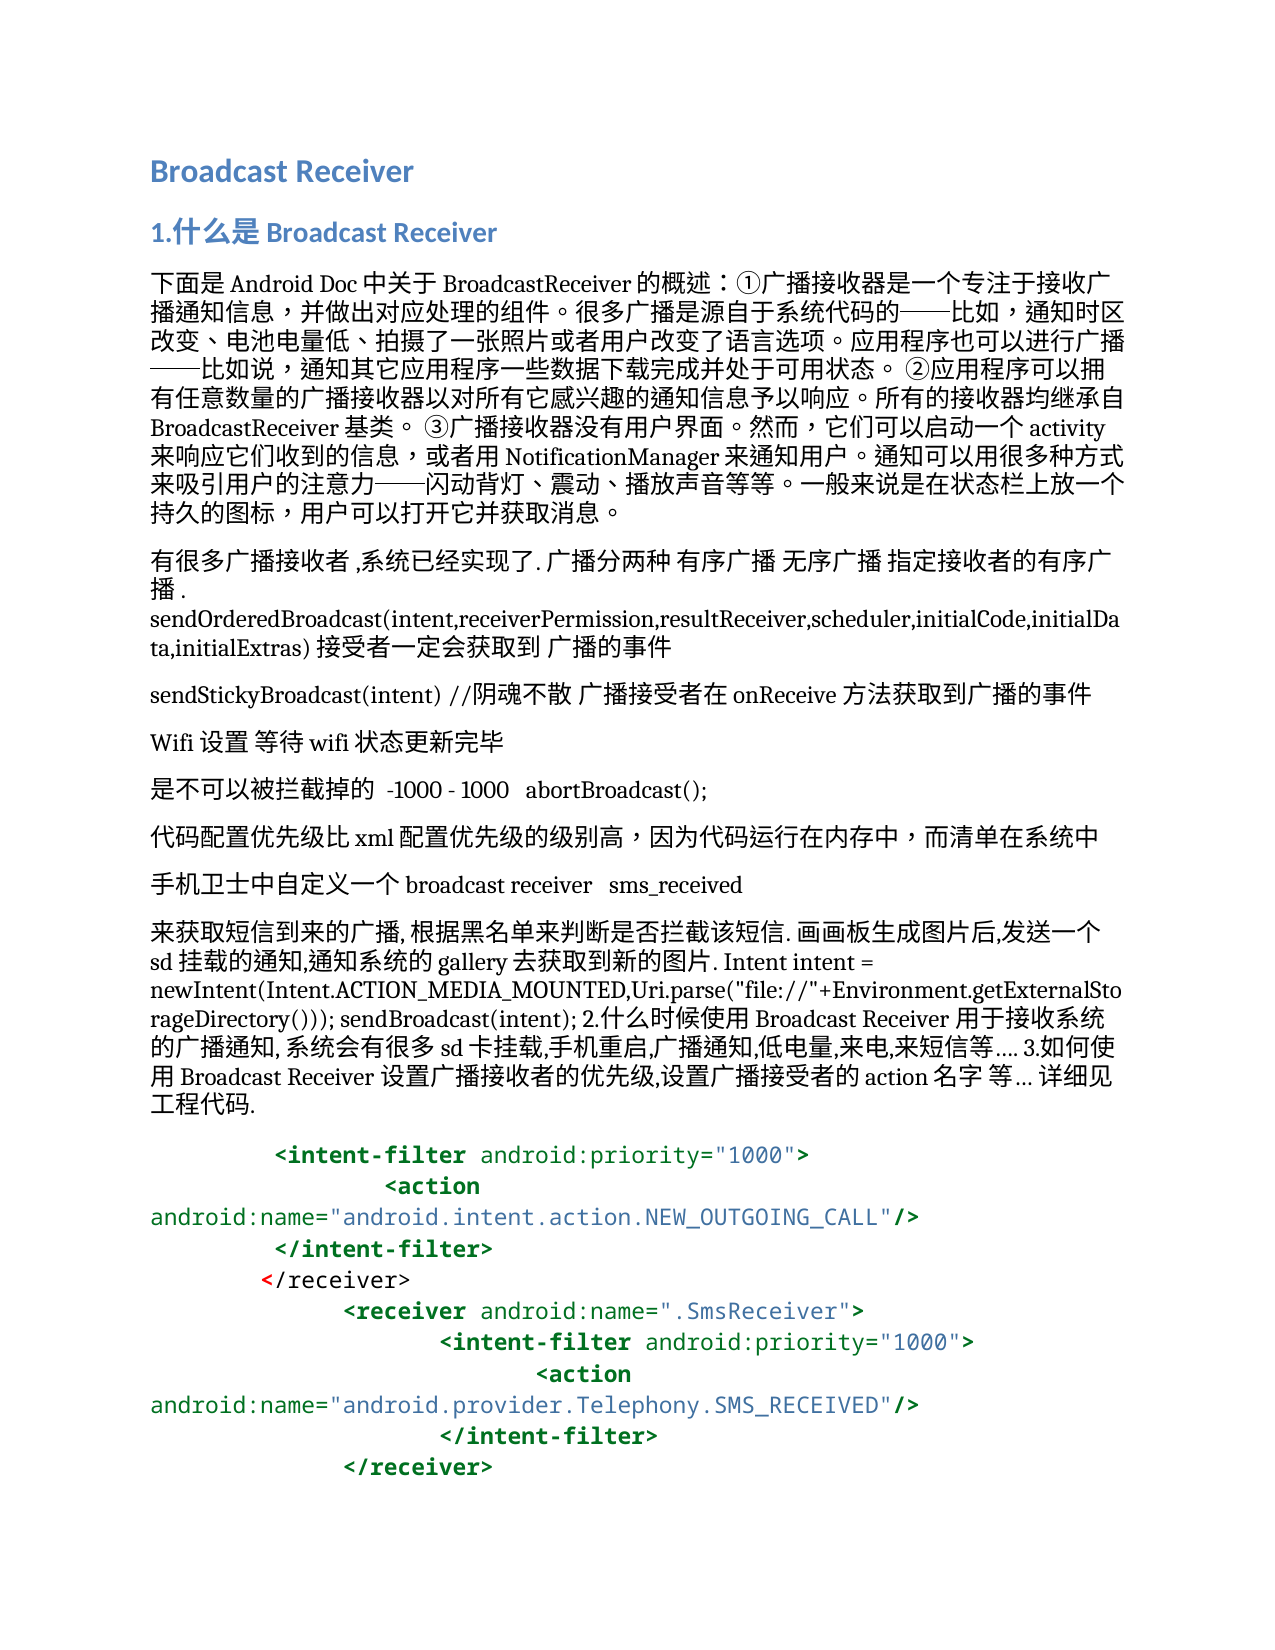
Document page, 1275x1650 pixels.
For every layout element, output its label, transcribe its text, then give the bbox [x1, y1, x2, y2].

subtitle 1.什么是Broadcast Receiver [150, 212, 1125, 251]
text 是不可以被拦截掉的 -1000 - 1000 abortBroadcast(); [150, 776, 1125, 805]
text 代码配置优先级比xml配置优先级的级别高，因为代码运行在内存中，而清单在系统中 [150, 824, 1125, 852]
subtitle Broadcast Receiver [150, 150, 1125, 191]
text 有很多广播接收者 ,系统已经实现了. 广播分两种 有序广播 无序广播 指定接收者的有序广播 . sendOrderedBroadcast(intent,receiverPermission,resultReceiver,scheduler,initialCode,initialData,initialExtras) 接受者一定会获取到 广播的事件 [150, 547, 1125, 662]
text 来获取短信到来的广播, 根据黑名单来判断是否拦截该短信. 画画板生成图片后,发送一个sd挂载的通知,通知系统的gallery去获取到新的图片. Intent intent = newIntent(Intent.ACTION_MEDIA_MOUNTED,Uri.parse("file://"+Environment.getExternalStorageDirectory())); sendBroadcast(intent); 2.什么时候使用Broadcast Receiver 用于接收系统的广播通知, 系统会有很多sd卡挂载,手机重启,广播通知,低电量,来电,来短信等…. 3.如何使用Broadcast Receiver 设置广播接收者的优先级,设置广播接受者的action名字 等… 详细见工程代码. [150, 919, 1125, 1120]
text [150, 1139, 1125, 1482]
text 手机卫士中自定义一个broadcast receiver sms_received [150, 871, 1125, 900]
text 下面是Android Doc中关于BroadcastReceiver的概述：①广播接收器是一个专注于接收广播通知信息，并做出对应处理的组件。很多广播是源自于系统代码的──比如，通知时区改变、电池电量低、拍摄了一张照片或者用户改变了语言选项。应用程序也可以进行广播──比如说，通知其它应用程序一些数据下载完成并处于可用状态。 ②应用程序可以拥有任意数量的广播接收器以对所有它感兴趣的通知信息予以响应。所有的接收器均继承自BroadcastReceiver基类。 ③广播接收器没有用户界面。然而，它们可以启动一个activity来响应它们收到的信息，或者用NotificationManager来通知用户。通知可以用很多种方式来吸引用户的注意力──闪动背灯、震动、播放声音等等。一般来说是在状态栏上放一个持久的图标，用户可以打开它并获取消息。 [150, 270, 1125, 529]
text sendStickyBroadcast(intent) //阴魂不散 广播接受者在onReceive 方法获取到广播的事件 [150, 681, 1125, 710]
text Wifi设置 等待wifi状态更新完毕 [150, 729, 1125, 757]
